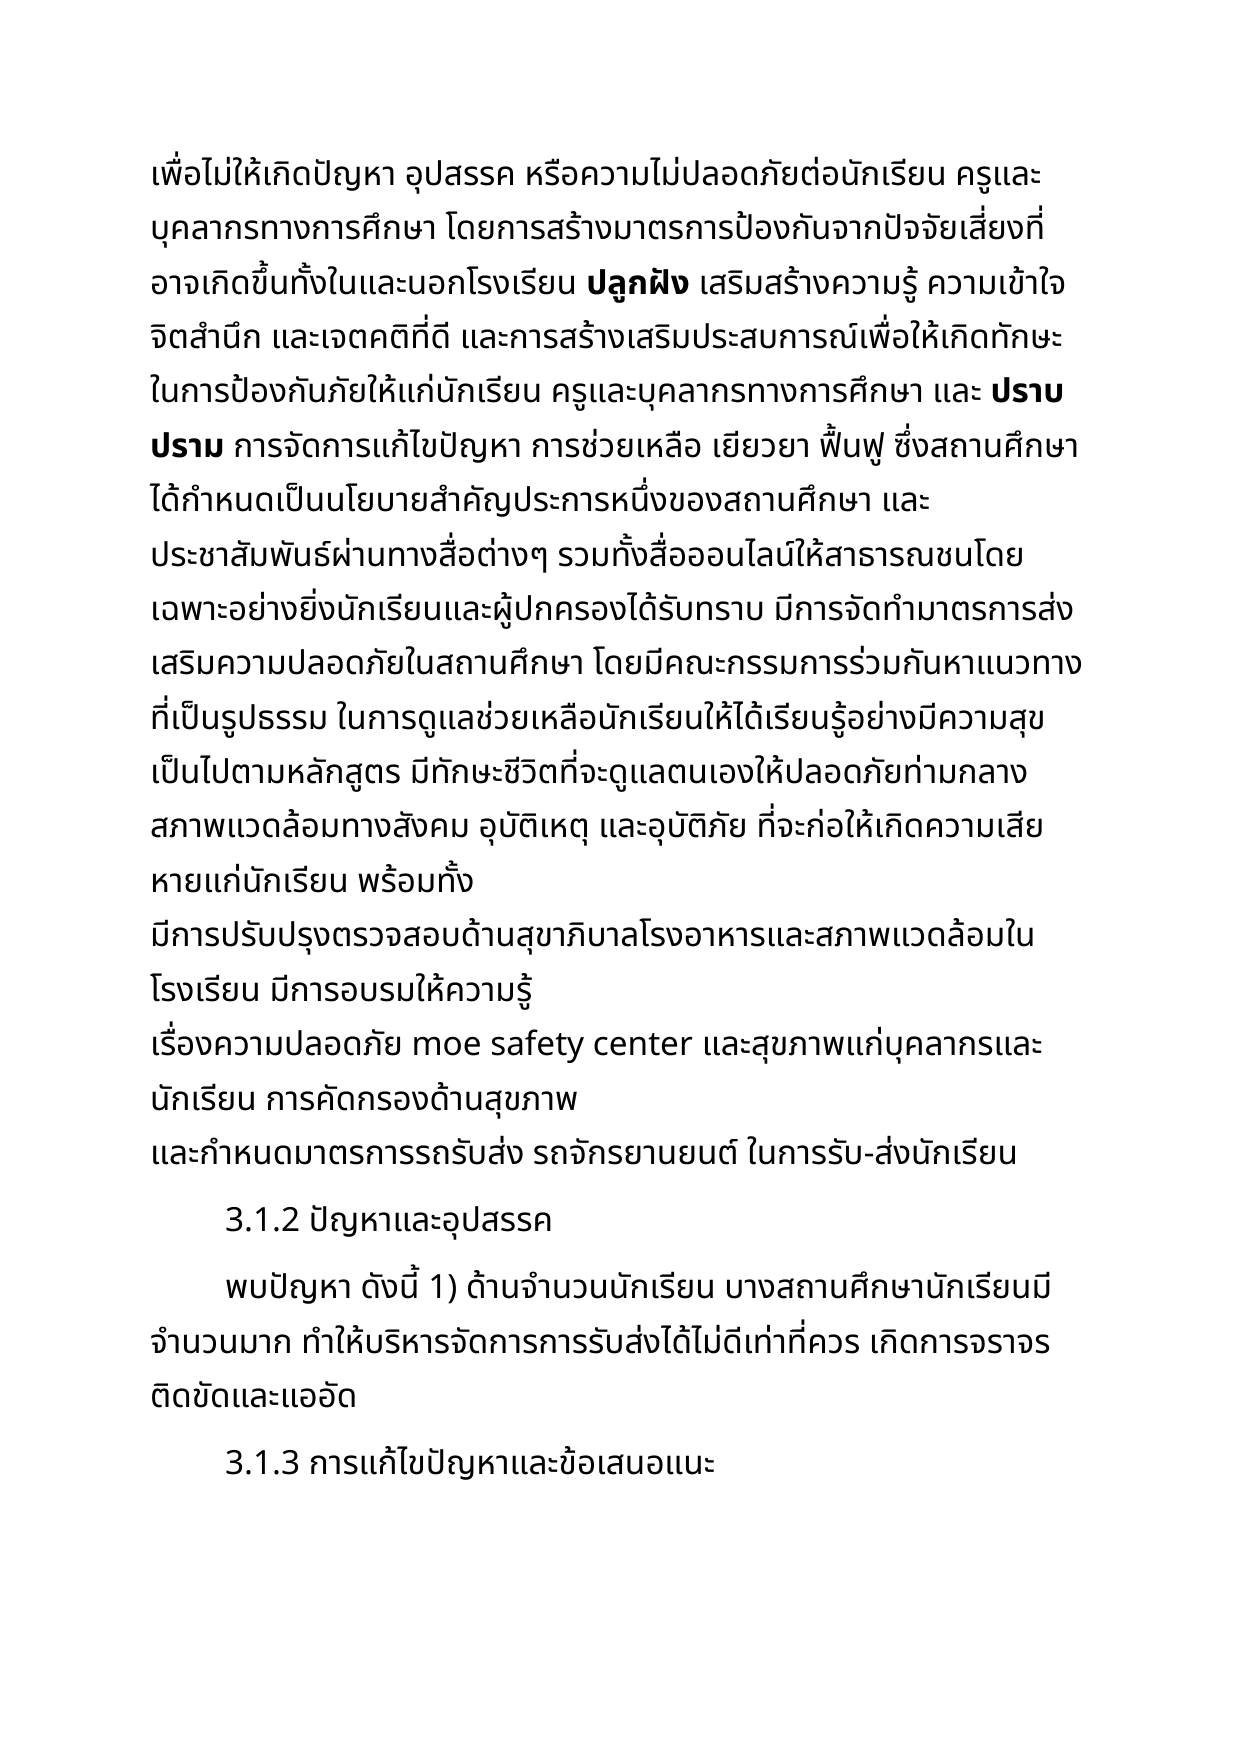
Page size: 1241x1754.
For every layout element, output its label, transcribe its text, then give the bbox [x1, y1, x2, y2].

text พบปัญหา ดังนี้ 1) ด้านจำนวนนักเรียน บางสถานศึกษานักเรียนมีจำนวนมาก ทำให้บริหารจัดการการรับส่งได้ไม่ดีเท่าที่ควร เกิดการจราจรติดขัดและแออัด [150, 1263, 1090, 1422]
text 3.1.3 การแก้ไขปัญหาและข้อเสนอแนะ [150, 1439, 1090, 1489]
text 3.1.2 ปัญหาและอุปสรรค [150, 1196, 1090, 1247]
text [150, 150, 1090, 1179]
